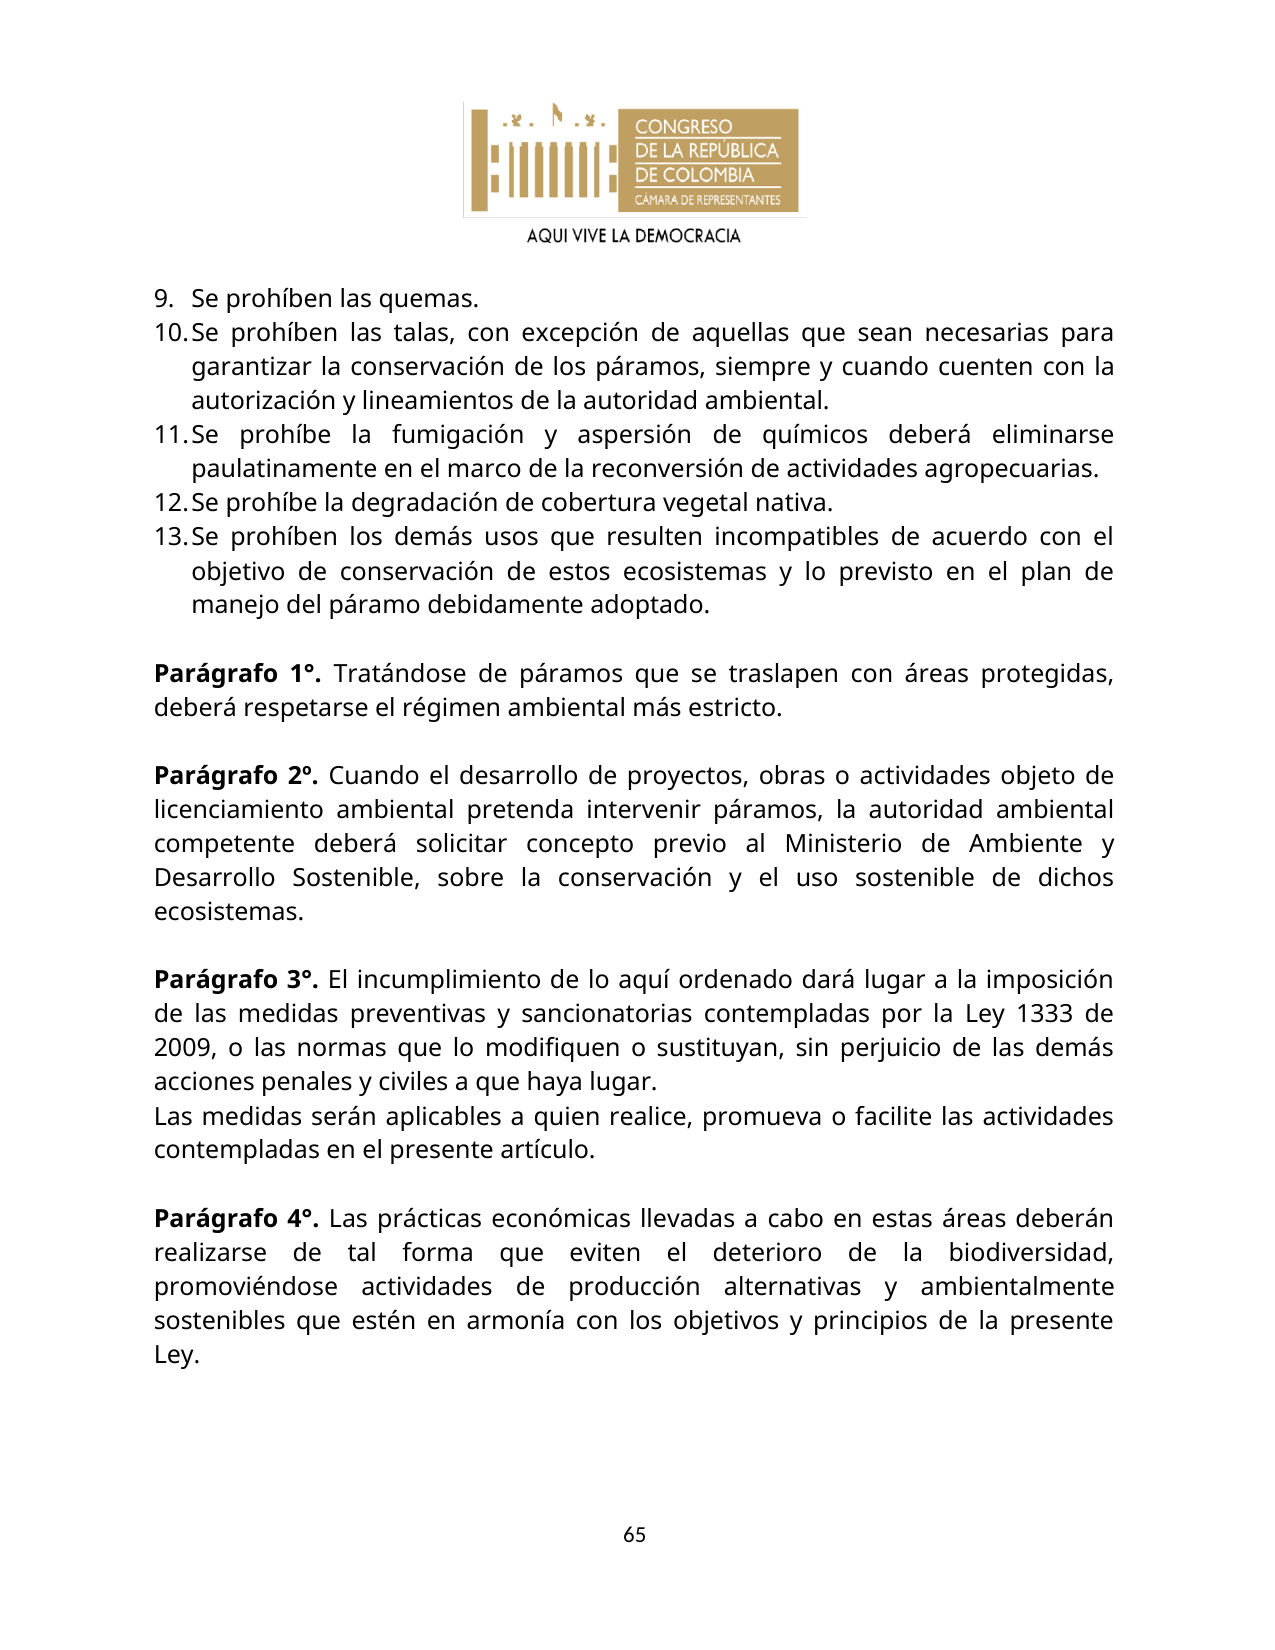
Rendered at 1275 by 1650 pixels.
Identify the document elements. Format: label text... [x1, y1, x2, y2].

list Se prohíben las talas, con excepción de aquellas que sean necesarias para garantizar la conservación de los páramos, siempre y cuando cuenten con la autorización y lineamientos de la autoridad ambiental. [153, 315, 1116, 417]
text Parágrafo 2º. Cuando el desarrollo de proyectos, obras o actividades objeto de licenciamiento ambiental pretenda intervenir páramos, la autoridad ambiental competente deberá solicitar concepto previo al Ministerio de Ambiente y Desarrollo Sostenible, sobre la conservación y el uso sostenible de dichos ecosistemas. [153, 757, 1116, 928]
list Se prohíben los demás usos que resulten incompatibles de acuerdo con el objetivo de conservación de estos ecosistemas y lo previsto en el plan de manejo del páramo debidamente adoptado. [153, 519, 1116, 621]
text Parágrafo 4°. Las prácticas económicas llevadas a cabo en estas áreas deberán realizarse de tal forma que eviten el deterioro de la biodiversidad, promoviéndose actividades de producción alternativas y ambientalmente sostenibles que estén en armonía con los objetivos y principios de la presente Ley. [153, 1200, 1116, 1371]
text Las medidas serán aplicables a quien realice, promueva o facilite las actividades contempladas en el presente artículo. [153, 1098, 1116, 1166]
list Se prohíbe la fumigación y aspersión de químicos deberá eliminarse paulatinamente en el marco de la reconversión de actividades agropecuarias. [153, 417, 1116, 485]
text Parágrafo 1°. Tratándose de páramos que se traslapen con áreas protegidas, deberá respetarse el régimen ambiental más estricto. [153, 655, 1116, 723]
list Se prohíben las quemas. [153, 281, 1116, 315]
text Parágrafo 3°. El incumplimiento de lo aquí ordenado dará lugar a la imposición de las medidas preventivas y sancionatorias contempladas por la Ley 1333 de 2009, o las normas que lo modifiquen o sustituyan, sin perjuicio de las demás acciones penales y civiles a que haya lugar. [153, 962, 1116, 1098]
list Se prohíbe la degradación de cobertura vegetal nativa. [153, 485, 1116, 519]
picture [462, 101, 807, 248]
